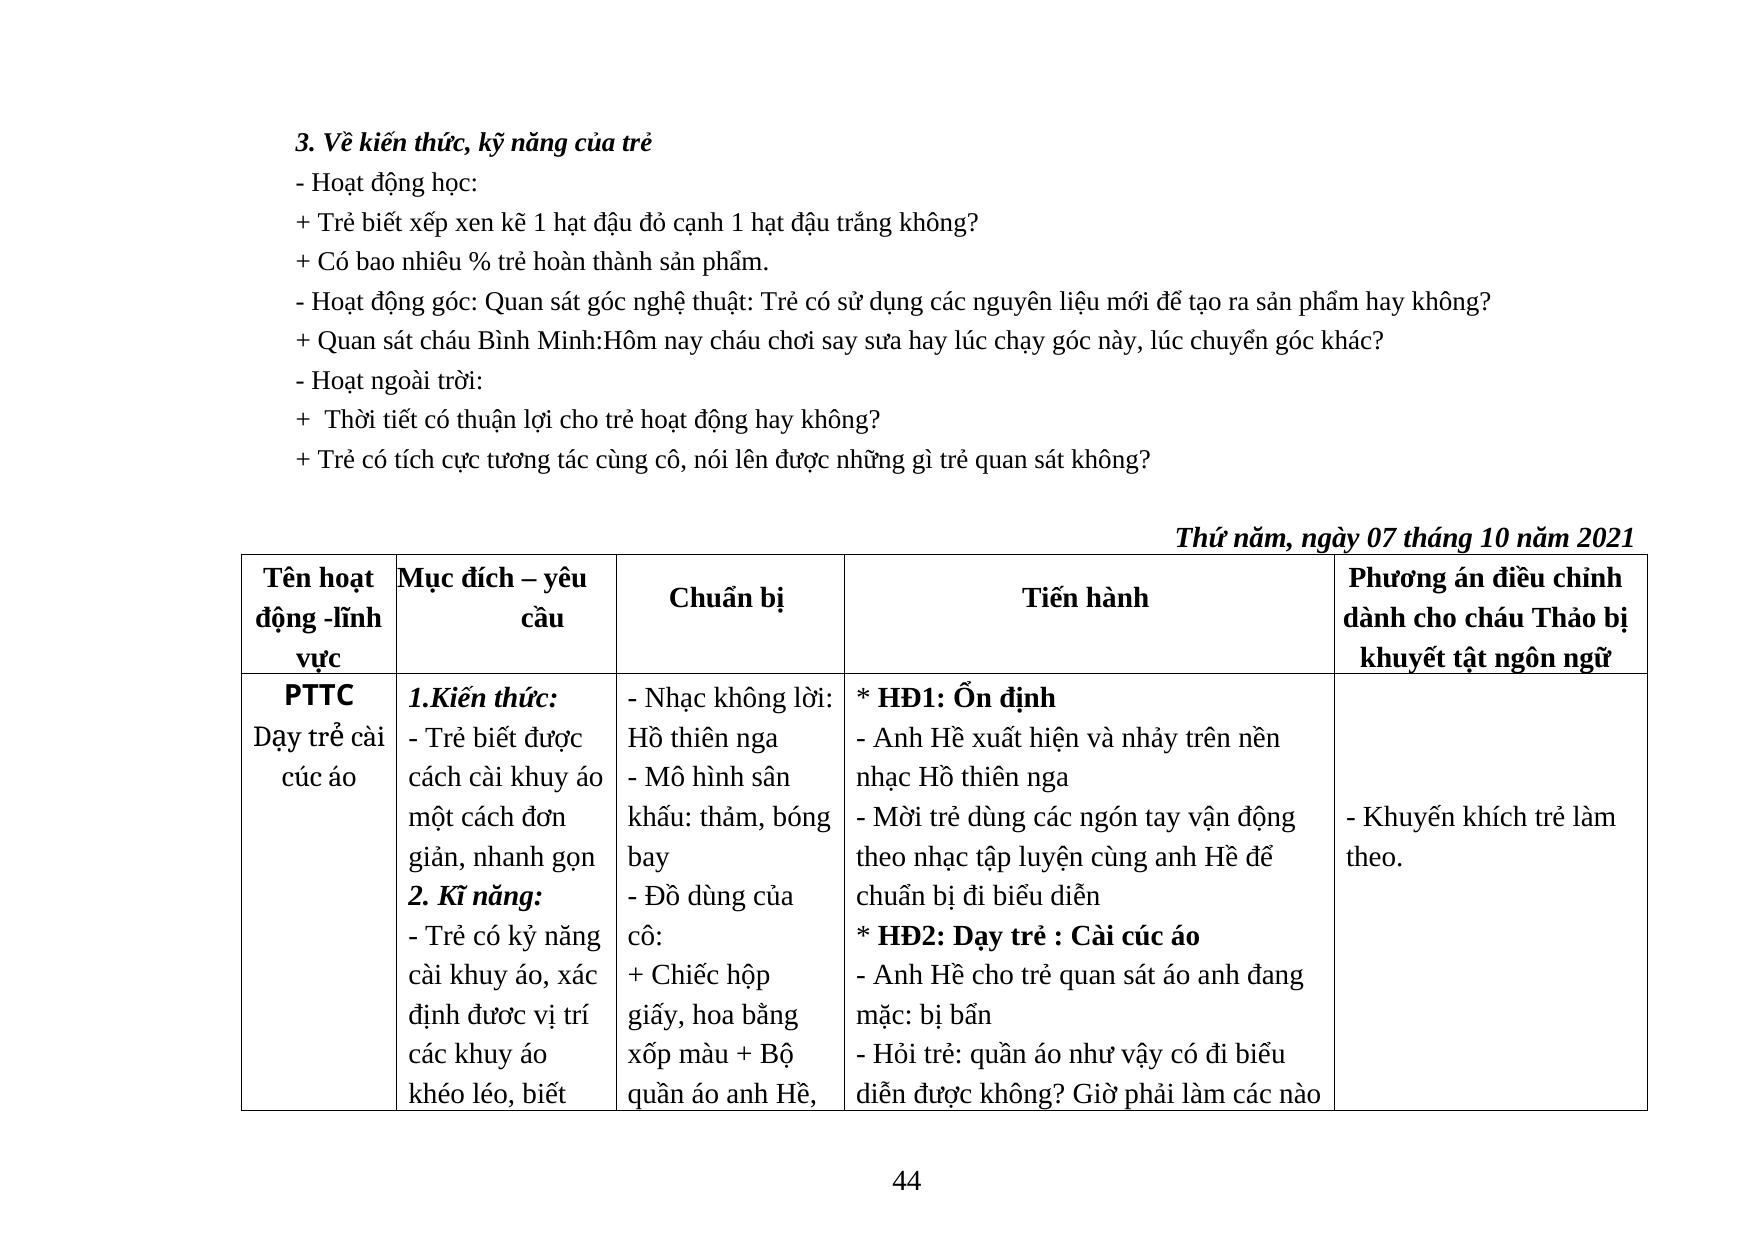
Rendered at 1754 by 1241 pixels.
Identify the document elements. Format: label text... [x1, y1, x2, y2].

text - Hoạt động học: [243, 158, 1636, 197]
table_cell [845, 674, 1334, 1110]
list + Quan sát cháu Bình Minh:Hôm nay cháu chơi say sưa hay lúc chạy góc này, lúc chuyển góc khác? [243, 316, 1636, 356]
table_header Mục đích – yêu cầu [397, 555, 616, 673]
text 3. Về kiến thức, kỹ năng của trẻ [243, 118, 1636, 158]
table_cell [1335, 674, 1647, 1110]
table_header Tên hoạt động -lĩnh vực [242, 555, 396, 673]
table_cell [617, 674, 844, 1110]
list + Có bao nhiêu % trẻ hoàn thành sản phẩm. [243, 237, 1636, 276]
list - Hoạt ngoài trời: [243, 356, 1636, 395]
list + Trẻ có tích cực tương tác cùng cô, nói lên được những gì trẻ quan sát không? [243, 435, 1636, 474]
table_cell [242, 674, 396, 1110]
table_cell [397, 674, 616, 1110]
table_header Chuẩn bị [617, 555, 844, 673]
table_header Phương án điều chỉnh dành cho cháu Thảo bị khuyết tật ngôn ngữ [1335, 555, 1647, 673]
text + Trẻ biết xếp xen kẽ 1 hạt đậu đỏ cạnh 1 hạt đậu trắng không? [243, 197, 1636, 237]
text Thứ năm, ngày 07 tháng 10 năm 2021 [177, 514, 1636, 553]
table_header Tiến hành [845, 555, 1334, 673]
list + Thời tiết có thuận lợi cho trẻ hoạt động hay không? [243, 395, 1636, 435]
list - Hoạt động góc: Quan sát góc nghệ thuật: Trẻ có sử dụng các nguyên liệu mới để tạo ra sản phẩm hay không? [243, 276, 1636, 316]
